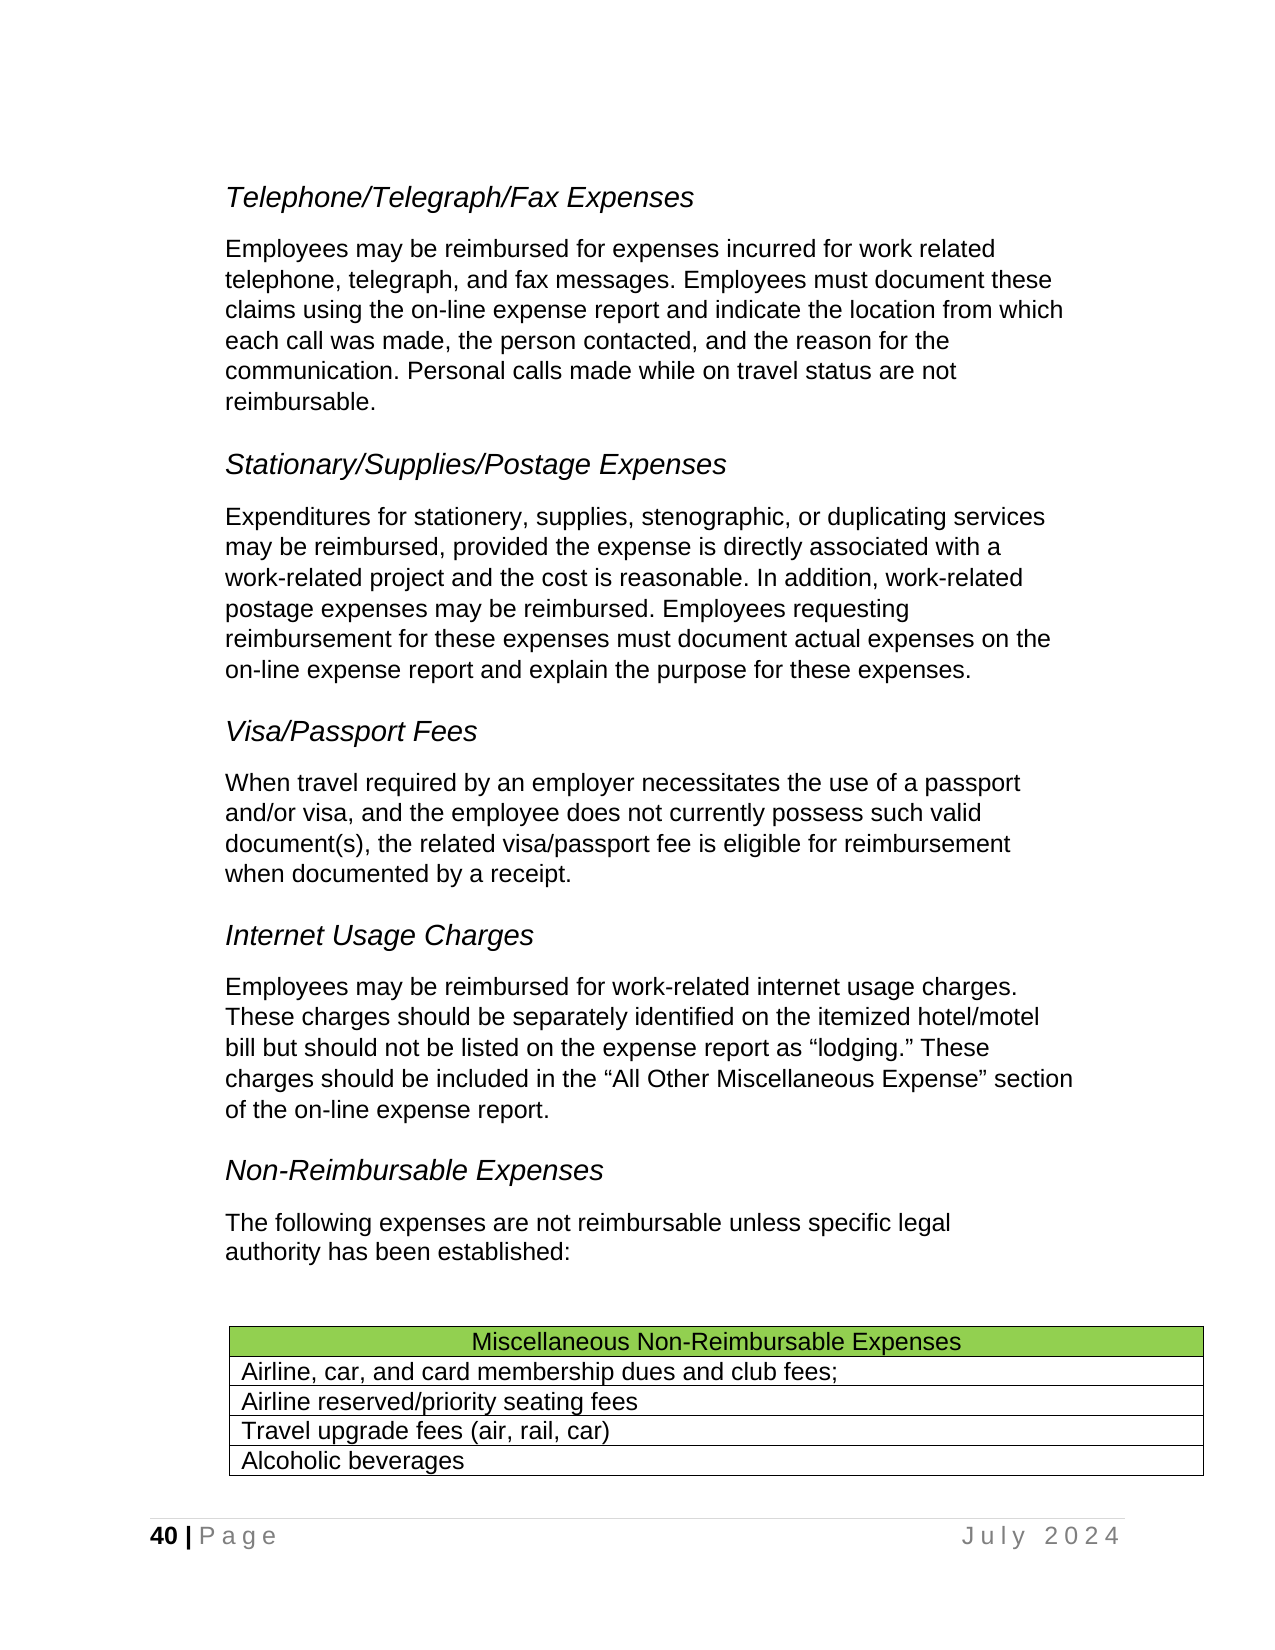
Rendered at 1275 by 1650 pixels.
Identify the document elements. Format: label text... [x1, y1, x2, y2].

table_cell Alcoholic beverages [230, 1446, 1203, 1475]
text Expenditures for stationery, supplies, stenographic, or duplicating services may be reimbursed, provided the expense is directly associated with a work-related project and the cost is reasonable. In addition, work-related postage expenses may be reimbursed. Employees requesting reimbursement for these expenses must document actual expenses on the on-line expense report and explain the purpose for these expenses. [225, 501, 1067, 684]
text Stationary/Supplies/Postage Expenses [225, 447, 1125, 481]
table_cell Airline, car, and card membership dues and club fees; [230, 1357, 1203, 1385]
table_cell Travel upgrade fees (air, rail, car) [230, 1416, 1203, 1445]
text The following expenses are not reimbursable unless specific legal authority has been established: [225, 1207, 1054, 1266]
text Visa/Passport Fees [225, 714, 1125, 747]
text Employees may be reimbursed for work-related internet usage charges. These charges should be separately identified on the itemized hotel/motel bill but should not be listed on the expense report as “lodging.” These charges should be included in the “All Other Miscellaneous Expense” section of the on-line expense report. [225, 972, 1075, 1123]
table_header Miscellaneous Non-Reimbursable Expenses [230, 1327, 1203, 1356]
text When travel required by an employer necessitates the use of a passport and/or visa, and the employee does not currently possess such valid document(s), the related visa/passport fee is eligible for reimbursement when documented by a receipt. [225, 768, 1077, 888]
text Employees may be reimbursed for expenses incurred for work related telephone, telegraph, and fax messages. Employees must document these claims using the on-line expense report and indicate the location from which each call was made, the person contacted, and the reason for the communication. Personal calls made while on travel status are not reimbursable. [225, 234, 1071, 415]
text Non-Reimbursable Expenses [225, 1153, 1125, 1187]
table_cell Airline reserved/priority seating fees [230, 1386, 1203, 1415]
text Internet Usage Charges [225, 918, 1125, 951]
text Telephone/Telegraph/Fax Expenses [225, 180, 1125, 214]
